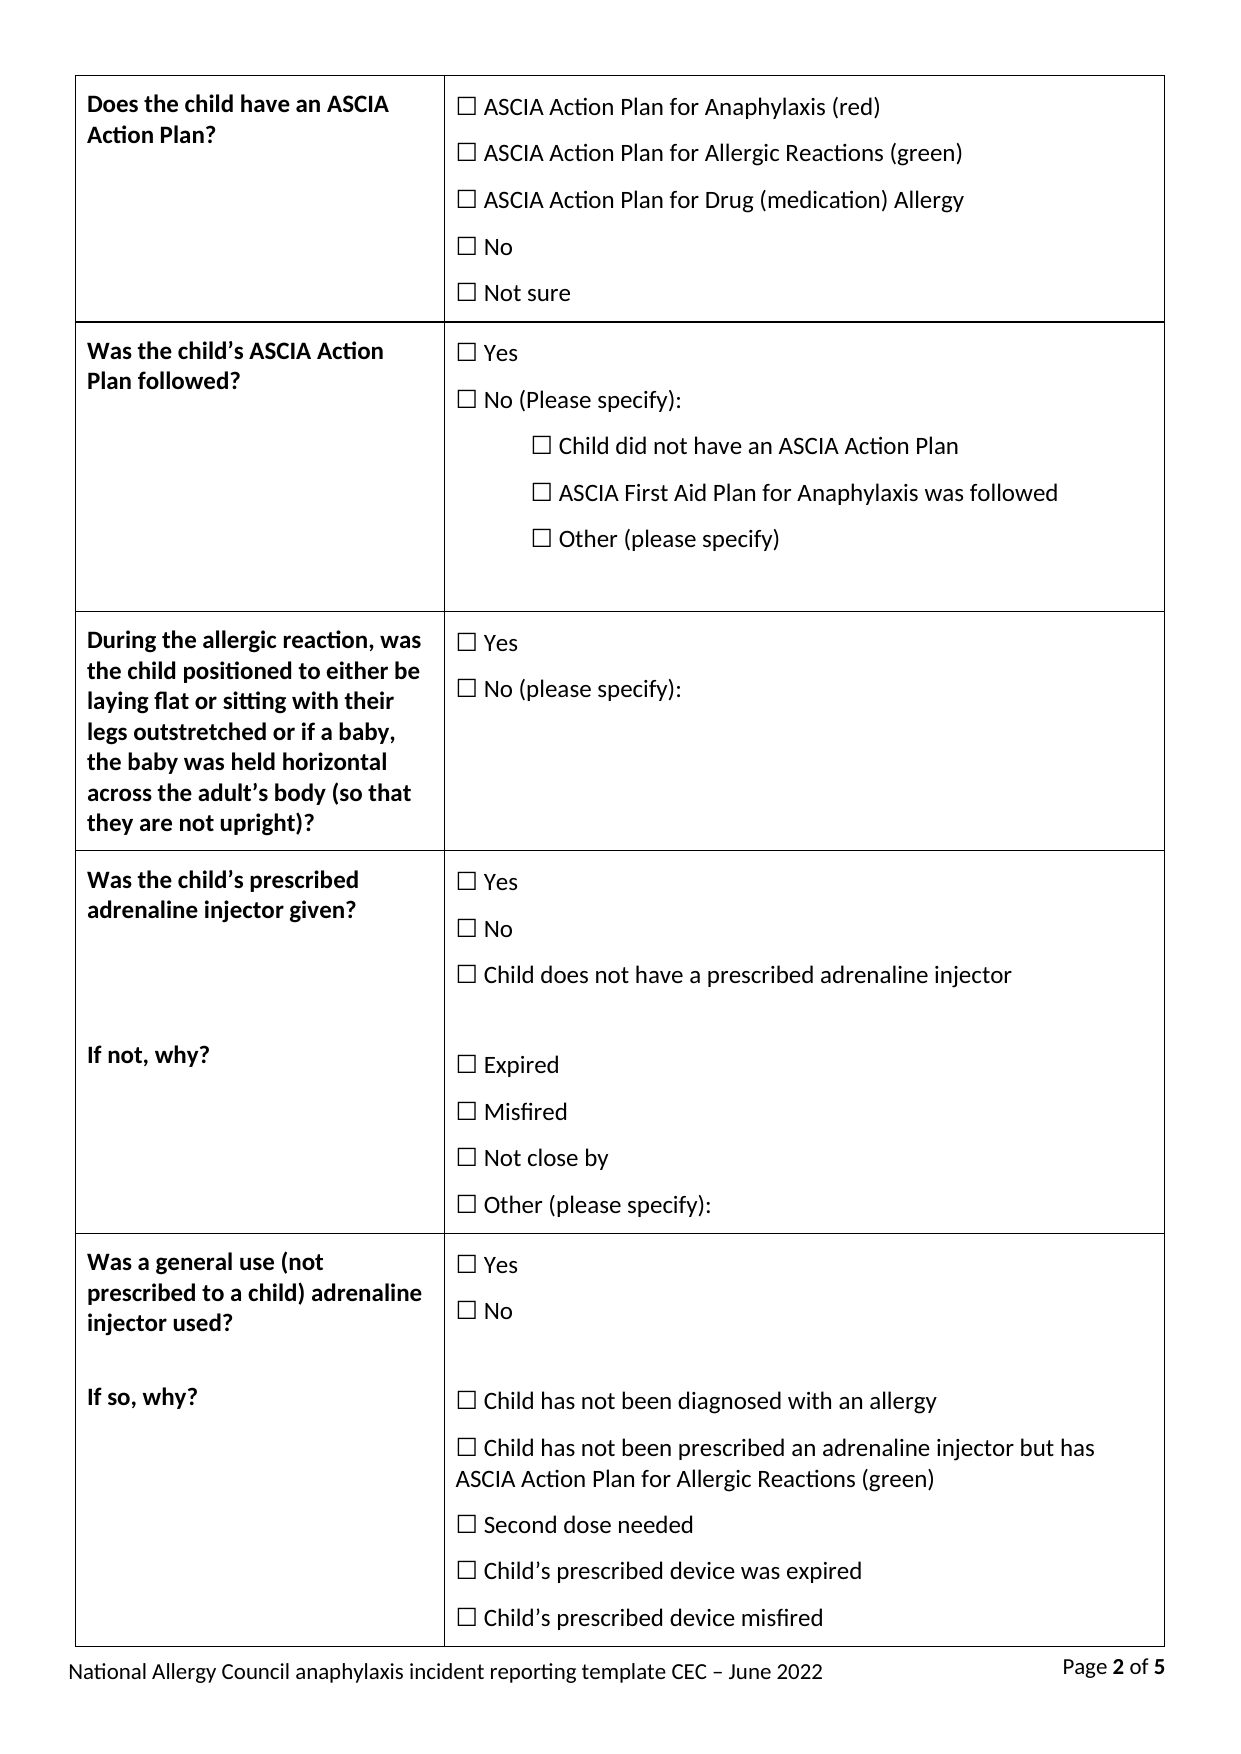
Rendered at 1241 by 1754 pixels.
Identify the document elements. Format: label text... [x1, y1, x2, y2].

table_cell Yes No (Please specify): Child did not have an ASCIA Action Plan ASCIA First Aid Plan for Anaphylaxis was followed Other (please specify) [445, 323, 1164, 611]
table_cell Yes No Child does not have a prescribed adrenaline injector Expired Misfired Not close by Other (please specify): [445, 851, 1164, 1233]
table_cell Does the child have an ASCIA Action Plan? [76, 76, 444, 321]
table_cell Was the child’s ASCIA Action Plan followed? [76, 323, 444, 611]
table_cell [76, 1234, 444, 1646]
table_cell Was the child’s prescribed adrenaline injector given? If not, why? [76, 851, 444, 1233]
table_cell Yes No (please specify): [445, 612, 1164, 850]
table_cell During the allergic reaction, was the child positioned to either be laying flat or sitting with their legs outstretched or if a baby, the baby was held horizontal across the adult’s body (so that they are not upright)? [76, 612, 444, 850]
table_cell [445, 1234, 1164, 1646]
table_cell ASCIA Action Plan for Anaphylaxis (red) ASCIA Action Plan for Allergic Reactions (green) ASCIA Action Plan for Drug (medication) Allergy No Not sure [445, 76, 1164, 321]
